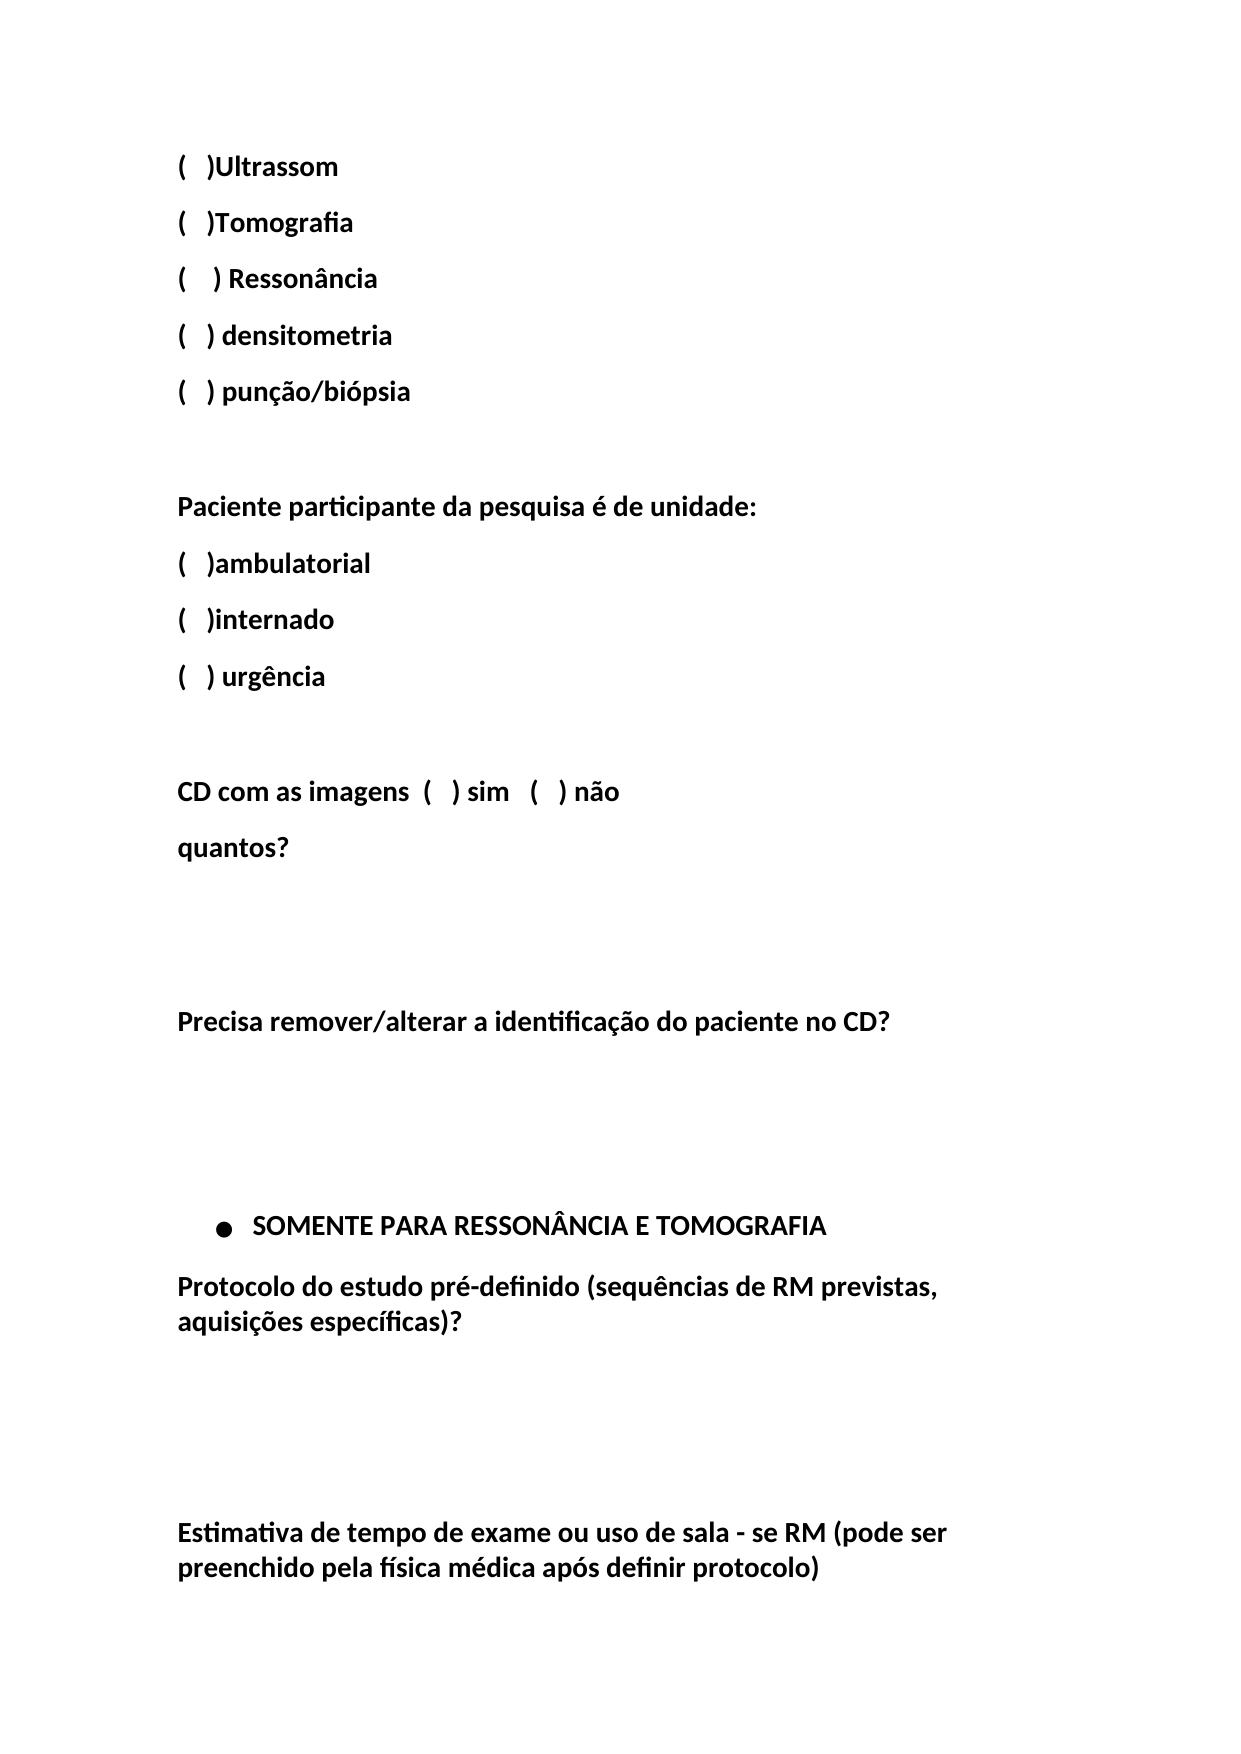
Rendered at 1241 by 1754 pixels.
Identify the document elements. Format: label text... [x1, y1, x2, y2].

text ( )ambulatorial [177, 545, 1063, 581]
text Paciente participante da pesquisa é de unidade: [177, 488, 1063, 524]
text ( )internado [177, 601, 1063, 637]
text ( )Ultrassom [177, 148, 1063, 183]
text ( ) densitometria [177, 317, 1063, 353]
text ( ) Ressonância [177, 261, 1063, 296]
text Estimativa de tempo de exame ou uso de sala - se RM (pode ser preenchido pela física médica após definir protocolo) [177, 1514, 1063, 1585]
text ( ) urgência [177, 658, 1063, 693]
text ( ) punção/biópsia [177, 373, 1063, 409]
text Precisa remover/alterar a identificação do paciente no CD? [177, 1003, 1063, 1038]
list SOMENTE PARA RESSONÂNCIA E TOMOGRAFIA [215, 1204, 1063, 1247]
text Protocolo do estudo pré-definido (sequências de RM previstas, aquisições específicas)? [177, 1268, 1063, 1339]
text quantos? [177, 829, 1063, 865]
text CD com as imagens ( ) sim ( ) não [177, 773, 1063, 808]
text ( )Tomografia [177, 204, 1063, 240]
